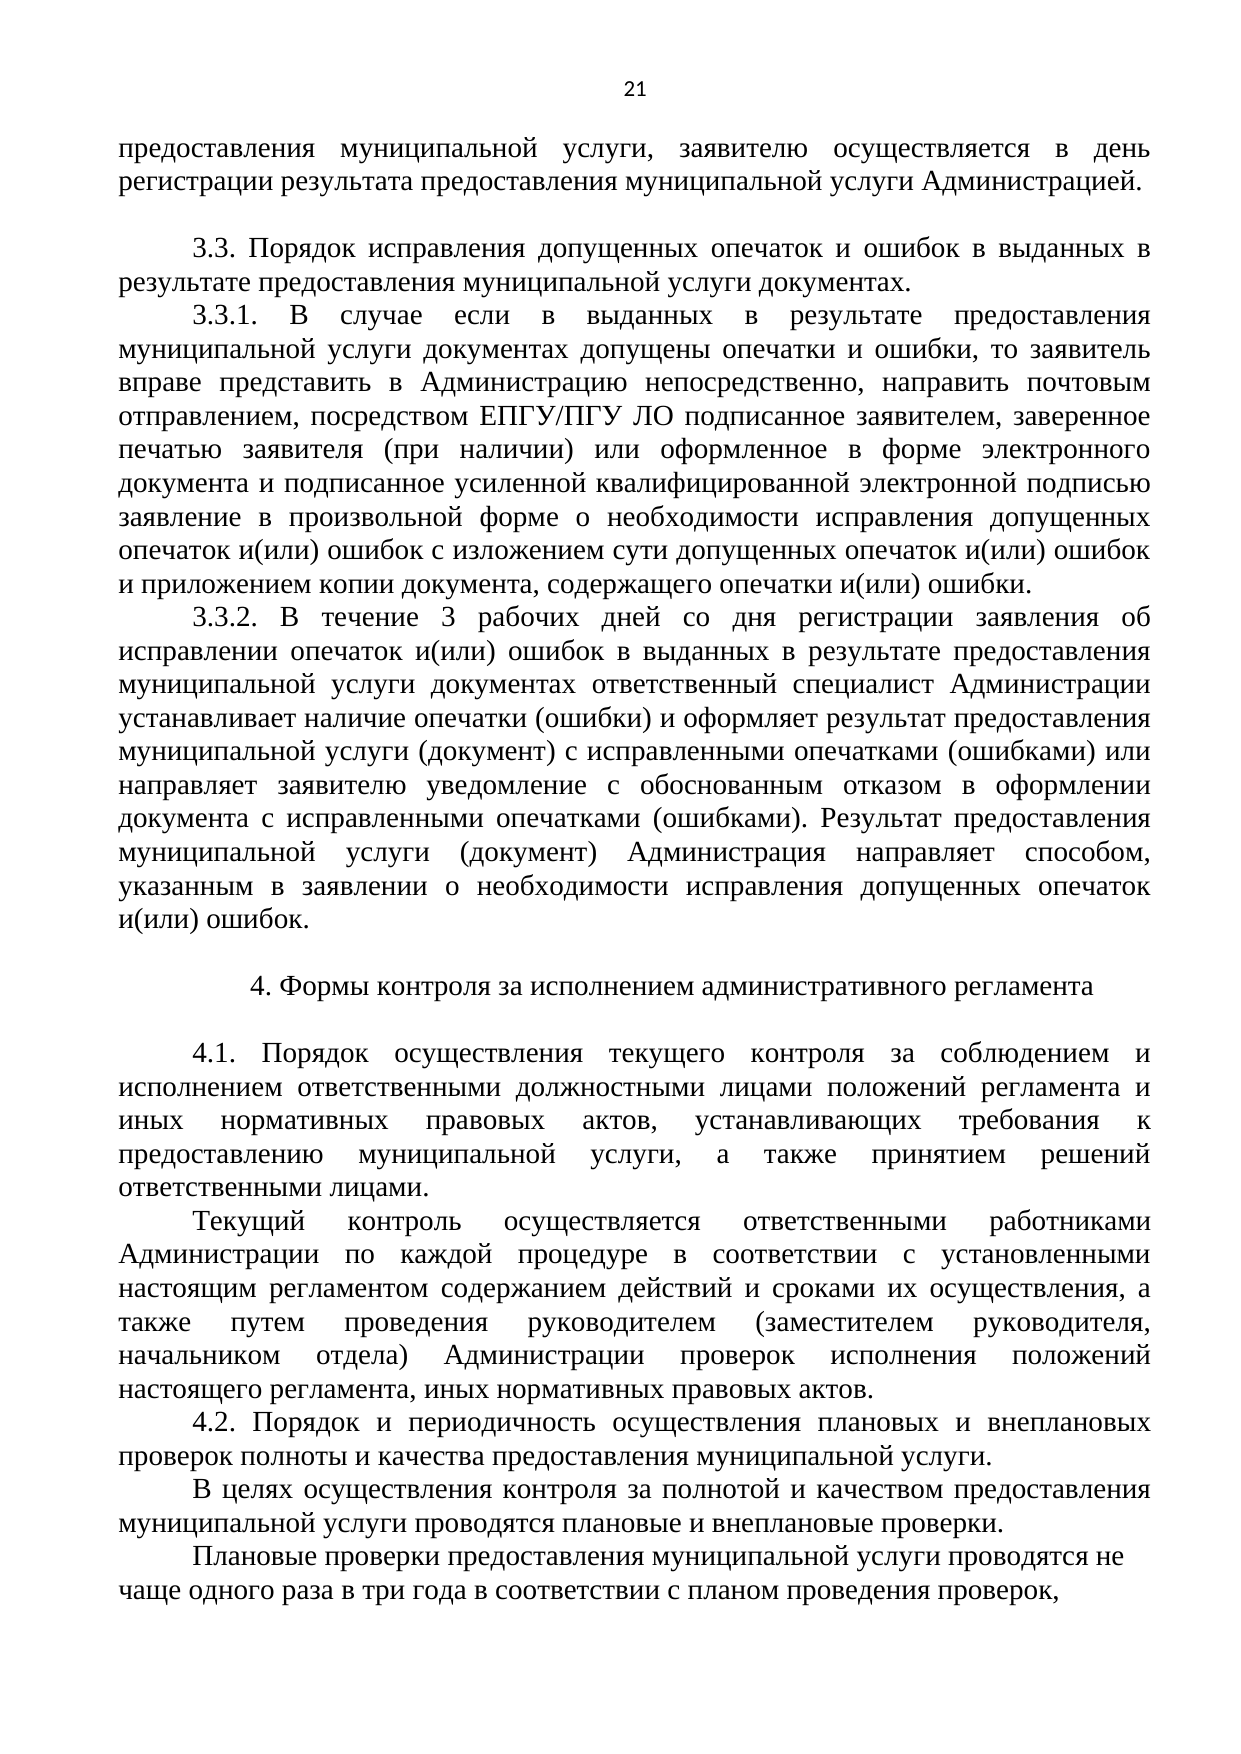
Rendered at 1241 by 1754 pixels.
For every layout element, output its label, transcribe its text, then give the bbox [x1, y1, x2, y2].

text 4.1. Порядок осуществления текущего контроля за соблюдением и исполнением ответственными должностными лицами положений регламента и иных нормативных правовых актов, устанавливающих требования к предоставлению муниципальной услуги, а также принятием решений ответственными лицами. [118, 1035, 1152, 1203]
text В целях осуществления контроля за полнотой и качеством предоставления муниципальной услуги проводятся плановые и внеплановые проверки. [118, 1471, 1152, 1538]
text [118, 1538, 1152, 1606]
text 3.3.1. В случае если в выданных в результате предоставления муниципальной услуги документах допущены опечатки и ошибки, то заявитель вправе представить в Администрацию непосредственно, направить почтовым отправлением, посредством ЕПГУ/ПГУ ЛО подписанное заявителем, заверенное печатью заявителя (при наличии) или оформленное в форме электронного документа и подписанное усиленной квалифицированной электронной подписью заявление в произвольной форме о необходимости исправления допущенных опечаток и(или) ошибок с изложением сути допущенных опечаток и(или) ошибок и приложением копии документа, содержащего опечатки и(или) ошибки. [118, 297, 1152, 599]
text Текущий контроль осуществляется ответственными работниками Администрации по каждой процедуре в соответствии с установленными настоящим регламентом содержанием действий и сроками их осуществления, а также путем проведения руководителем (заместителем руководителя, начальником отдела) Администрации проверок исполнения положений настоящего регламента, иных нормативных правовых актов. [118, 1203, 1152, 1404]
text 3.3.2. В течение 3 рабочих дней со дня регистрации заявления об исправлении опечаток и(или) ошибок в выданных в результате предоставления муниципальной услуги документах ответственный специалист Администрации устанавливает наличие опечатки (ошибки) и оформляет результат предоставления муниципальной услуги (документ) с исправленными опечатками (ошибками) или направляет заявителю уведомление с обоснованным отказом в оформлении документа с исправленными опечатками (ошибками). Результат предоставления муниципальной услуги (документ) Администрация направляет способом, указанным в заявлении о необходимости исправления допущенных опечаток и(или) ошибок. [118, 599, 1152, 935]
text 3.3. Порядок исправления допущенных опечаток и ошибок в выданных в результате предоставления муниципальной услуги документах. [118, 230, 1152, 297]
text 4.2. Порядок и периодичность осуществления плановых и внеплановых проверок полноты и качества предоставления муниципальной услуги. [118, 1404, 1152, 1471]
text 4. Формы контроля за исполнением административного регламента [118, 968, 1152, 1002]
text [118, 130, 1152, 197]
